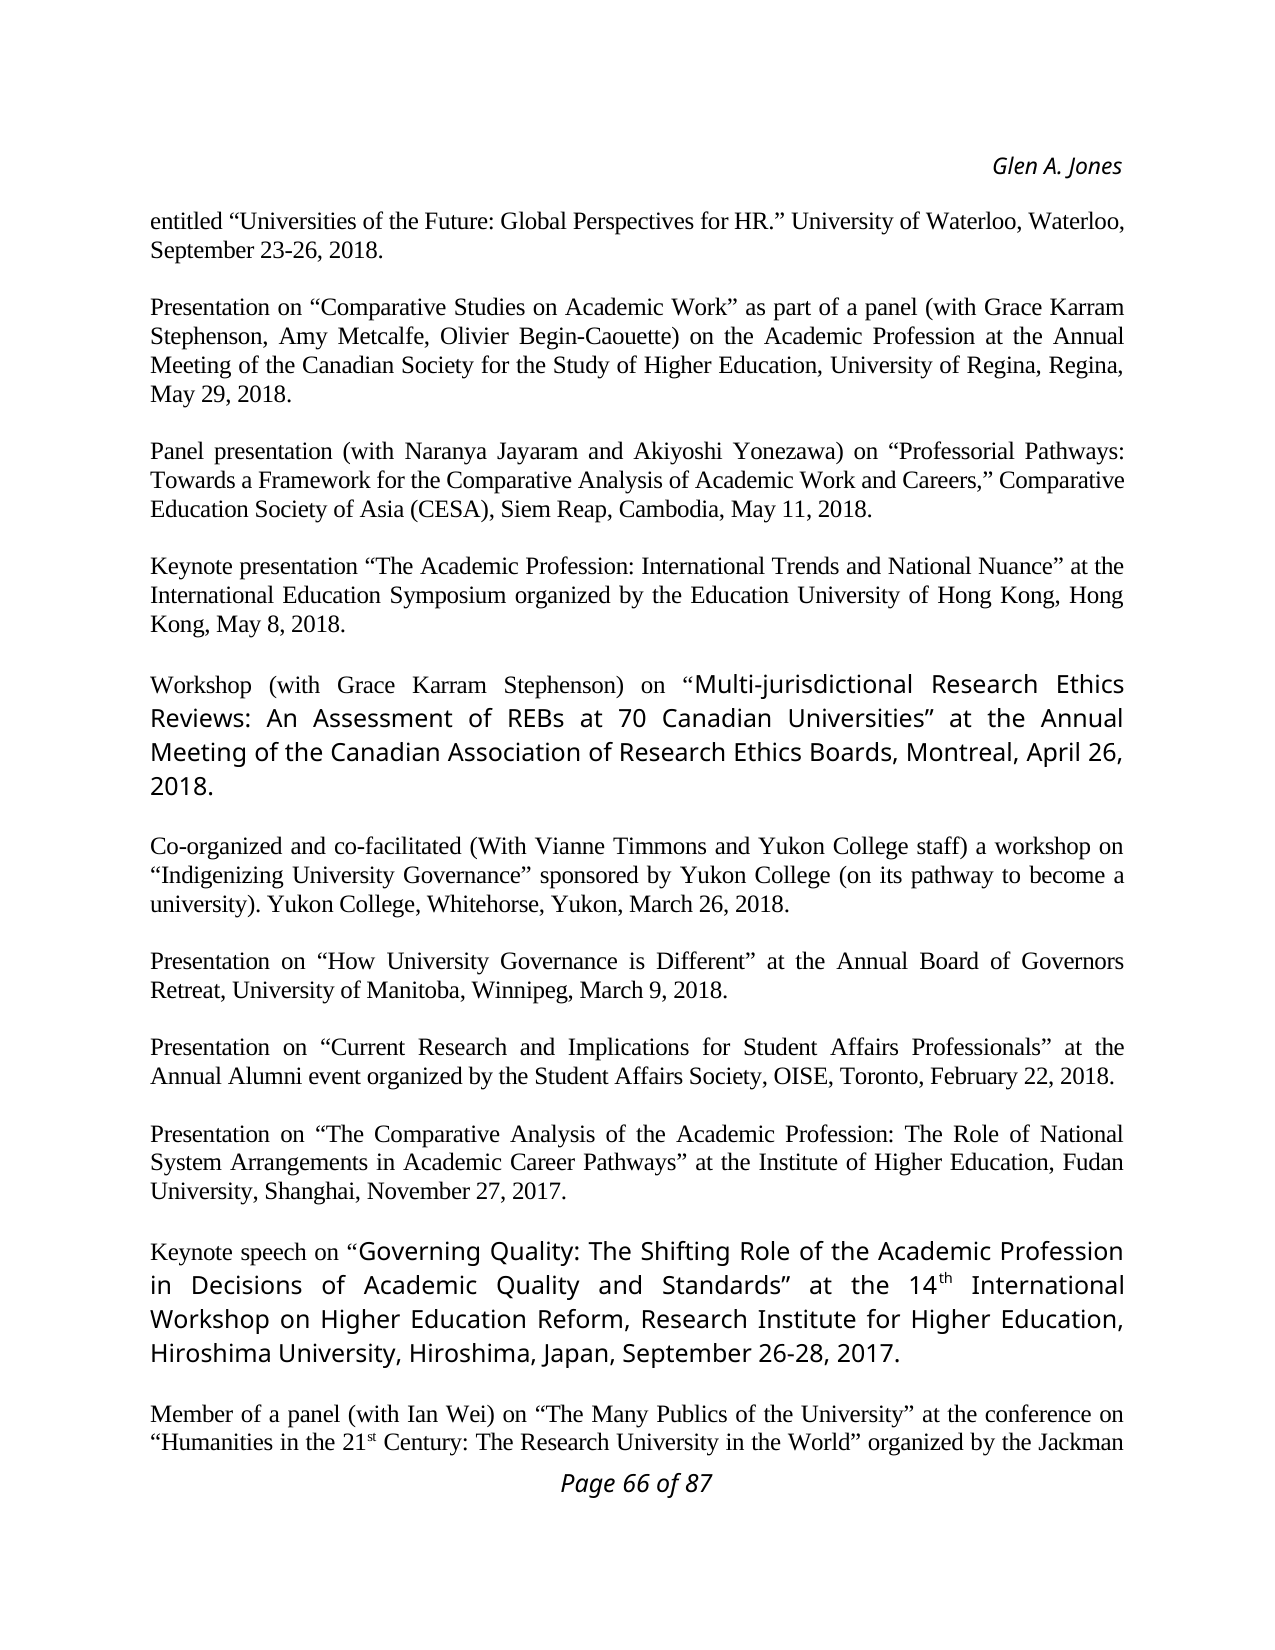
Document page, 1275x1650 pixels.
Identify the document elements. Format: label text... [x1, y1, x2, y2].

text Presentation on “Comparative Studies on Academic Work” as part of a panel (with Grace Karram Stephenson, Amy Metcalfe, Olivier Begin-Caouette) on the Academic Profession at the Annual Meeting of the Canadian Society for the Study of Higher Education, University of Regina, Regina, May 29, 2018. [150, 292, 1125, 407]
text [150, 1399, 1125, 1456]
text Presentation on “How University Governance is Different” at the Annual Board of Governors Retreat, University of Manitoba, Winnipeg, March 9, 2018. [150, 946, 1125, 1004]
text Co-organized and co-facilitated (With Vianne Timmons and Yukon College staff) a workshop on “Indigenizing University Governance” sponsored by Yukon College (on its pathway to become a university). Yukon College, Whitehorse, Yukon, March 26, 2018. [150, 831, 1125, 917]
text Keynote presentation “The Academic Profession: International Trends and National Nuance” at the International Education Symposium organized by the Education University of Hong Kong, Hong Kong, May 8, 2018. [150, 551, 1125, 637]
text Keynote speech on “Governing Quality: The Shifting Role of the Academic Profession in Decisions of Academic Quality and Standards” at the 14th International Workshop on Higher Education Reform, Research Institute for Higher Education, Hiroshima University, Hiroshima, Japan, September 26-28, 2017. [150, 1234, 1125, 1370]
text Presentation on “Current Research and Implications for Student Affairs Professionals” at the Annual Alumni event organized by the Student Affairs Society, OISE, Toronto, February 22, 2018. [150, 1032, 1125, 1090]
text Presentation on “The Comparative Analysis of the Academic Profession: The Role of National System Arrangements in Academic Career Pathways” at the Institute of Higher Education, Fudan University, Shanghai, November 27, 2017. [150, 1119, 1125, 1205]
text Panel presentation (with Naranya Jayaram and Akiyoshi Yonezawa) on “Professorial Pathways: Towards a Framework for the Comparative Analysis of Academic Work and Careers,” Comparative Education Society of Asia (CESA), Siem Reap, Cambodia, May 11, 2018. [150, 436, 1125, 522]
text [150, 206, 1125, 264]
text Workshop (with Grace Karram Stephenson) on “Multi-jurisdictional Research Ethics Reviews: An Assessment of REBs at 70 Canadian Universities” at the Annual Meeting of the Canadian Association of Research Ethics Boards, Montreal, April 26, 2018. [150, 666, 1125, 802]
